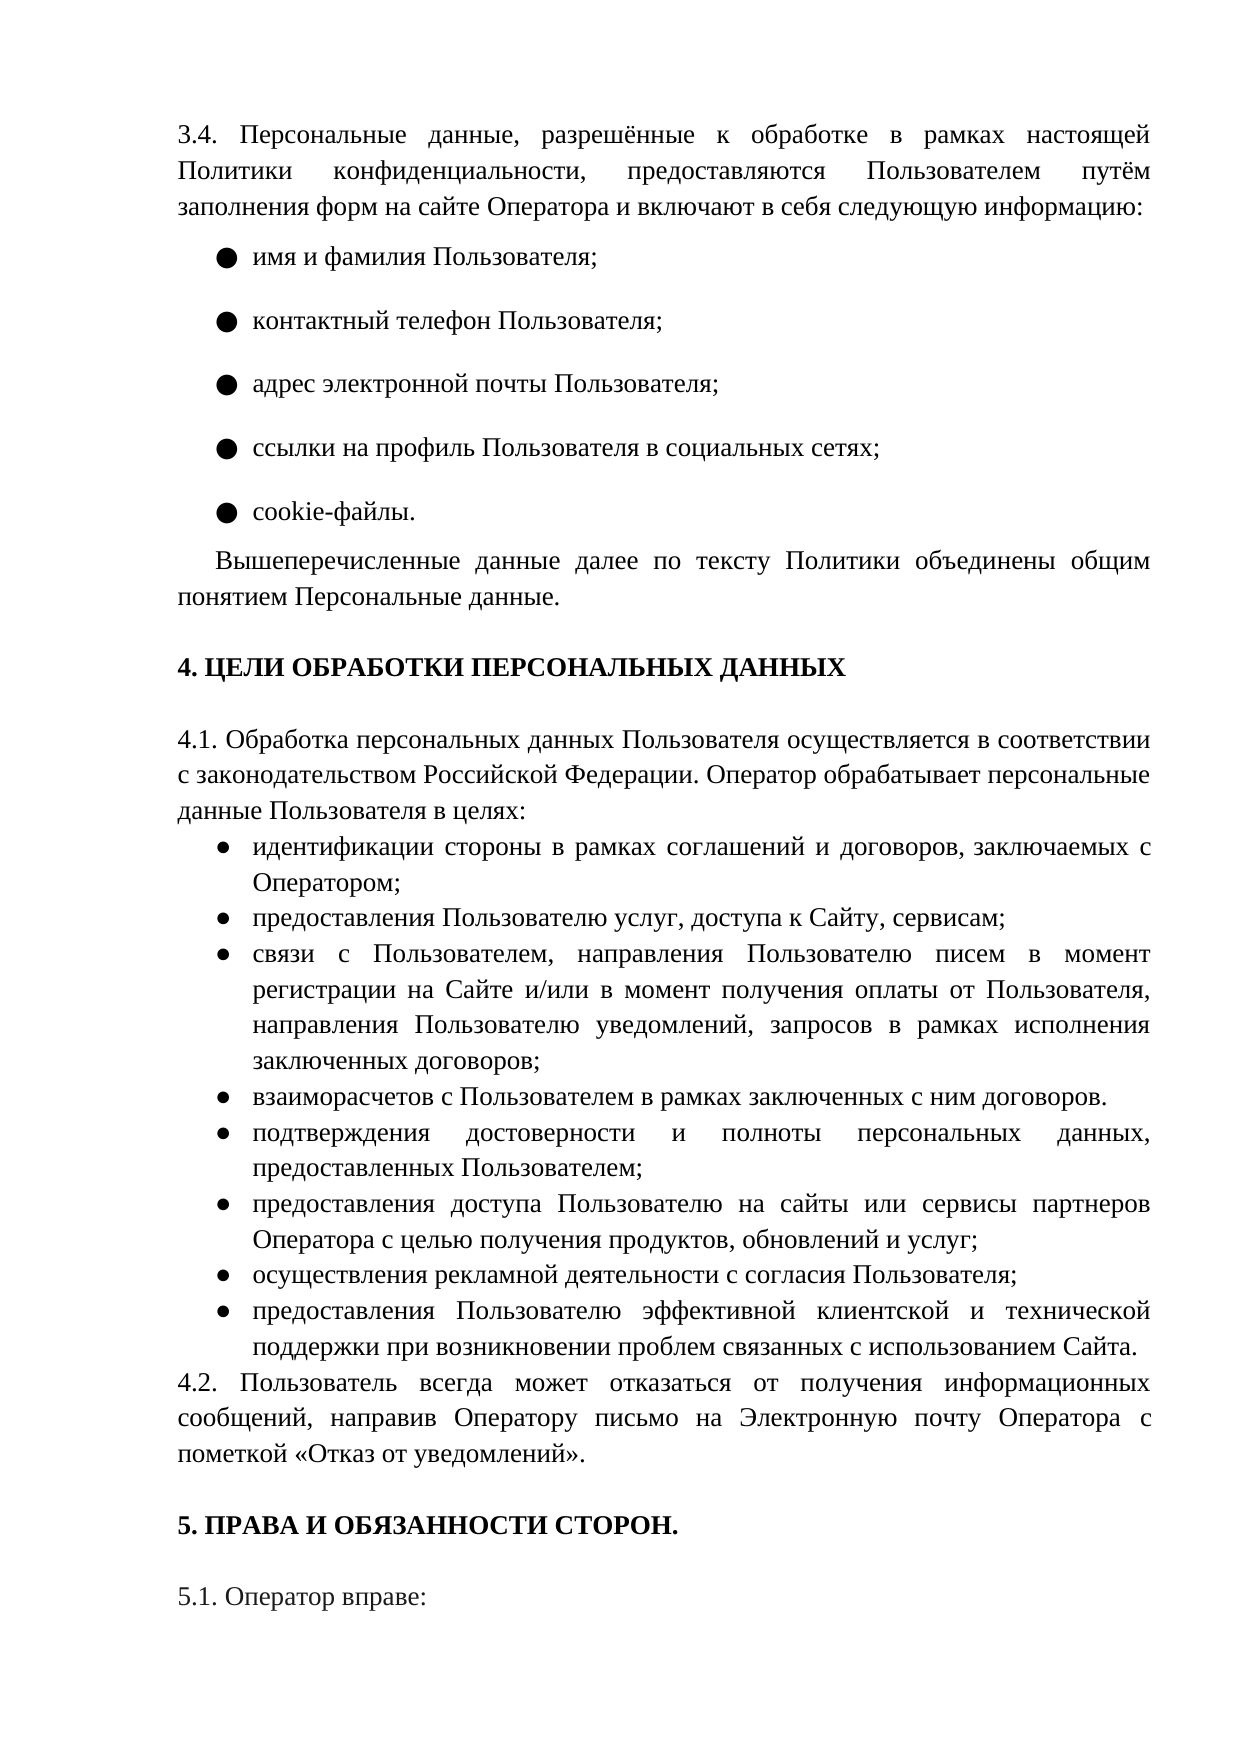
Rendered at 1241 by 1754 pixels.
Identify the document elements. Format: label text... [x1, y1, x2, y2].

list предоставления Пользователю эффективной клиентской и технической поддержки при возникновении проблем связанных с использованием Сайта. [215, 1294, 1152, 1361]
text 4.2. Пользователь всегда может отказаться от получения информационных сообщений, направив Оператору письмо на Электронную почту Оператора с пометкой «Отказ от уведомлений». [177, 1366, 1152, 1468]
list предоставления доступа Пользователю на сайты или сервисы партнеров Оператора с целью получения продуктов, обновлений и услуг; [215, 1187, 1152, 1254]
list ссылки на профиль Пользователя в социальных сетях; [215, 417, 1152, 472]
list осуществления рекламной деятельности с согласия Пользователя; [215, 1259, 1152, 1290]
text 3.4. Персональные данные, разрешённые к обработке в рамках настоящей Политики конфиденциальности, предоставляются Пользователем путём заполнения форм на сайте Оператора и включают в себя следующую информацию: [177, 118, 1152, 221]
text 4. ЦЕЛИ ОБРАБОТКИ ПЕРСОНАЛЬНЫХ ДАННЫХ [177, 651, 1152, 682]
list cookie-файлы. [215, 480, 1152, 536]
list связи с Пользователем, направления Пользователю писем в момент регистрации на Сайте и/или в момент получения оплаты от Пользователя, направления Пользователю уведомлений, запросов в рамках исполнения заключенных договоров; [215, 937, 1152, 1075]
list контактный телефон Пользователя; [215, 289, 1152, 344]
text 5. ПРАВА И ОБЯЗАННОСТИ СТОРОН. [177, 1509, 1152, 1540]
list предоставления Пользователю услуг, доступа к Сайту, сервисам; [215, 901, 1152, 932]
text 4.1. Обработка персональных данных Пользователя осуществляется в соответствии с законодательством Российской Федерации. Оператор обрабатывает персональные данные Пользователя в целях: [177, 723, 1152, 825]
list подтверждения достоверности и полноты персональных данных, предоставленных Пользователем; [215, 1116, 1152, 1183]
list идентификации стороны в рамках соглашений и договоров, заключаемых с Оператором; [215, 830, 1152, 897]
list взаиморасчетов с Пользователем в рамках заключенных с ним договоров. [215, 1080, 1152, 1111]
list адрес электронной почты Пользователя; [215, 353, 1152, 408]
list имя и фамилия Пользователя; [215, 225, 1152, 281]
text Вышеперечисленные данные далее по тексту Политики объединены общим понятием Персональные данные. [177, 544, 1152, 611]
text 5.1. Оператор вправе: [177, 1580, 1152, 1611]
